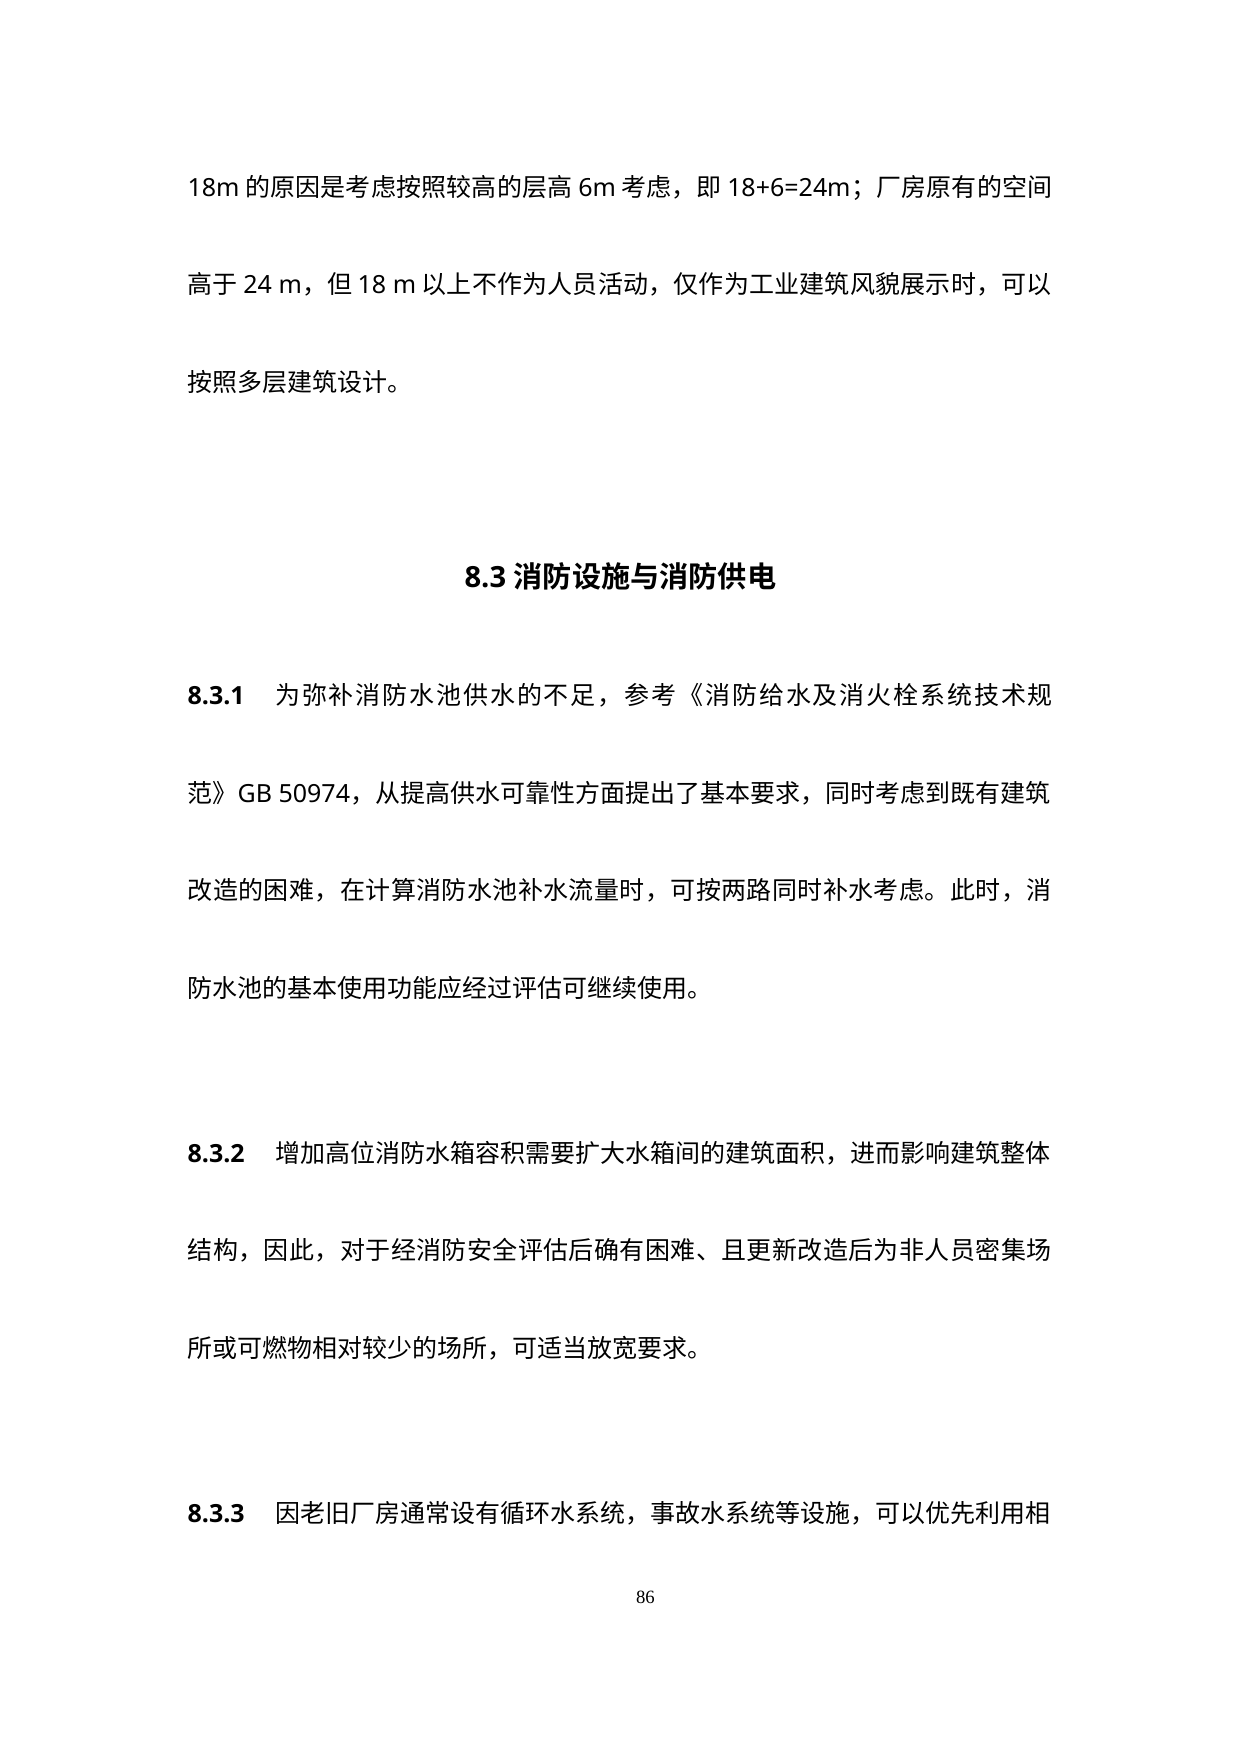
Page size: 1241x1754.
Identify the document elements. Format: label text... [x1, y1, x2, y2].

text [187, 1479, 1053, 1544]
subtitle 8.3 消防设施与消防供电 [187, 542, 1053, 607]
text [187, 153, 1053, 413]
text 8.3.2 增加高位消防水箱容积需要扩大水箱间的建筑面积，进而影响建筑整体结构，因此，对于经消防安全评估后确有困难、且更新改造后为非人员密集场所或可燃物相对较少的场所，可适当放宽要求。 [187, 1119, 1053, 1379]
text 8.3.1 为弥补消防水池供水的不足，参考《消防给水及消火栓系统技术规范》GB 50974，从提高供水可靠性方面提出了基本要求，同时考虑到既有建筑改造的困难，在计算消防水池补水流量时，可按两路同时补水考虑。此时，消防水池的基本使用功能应经过评估可继续使用。 [187, 661, 1053, 1019]
